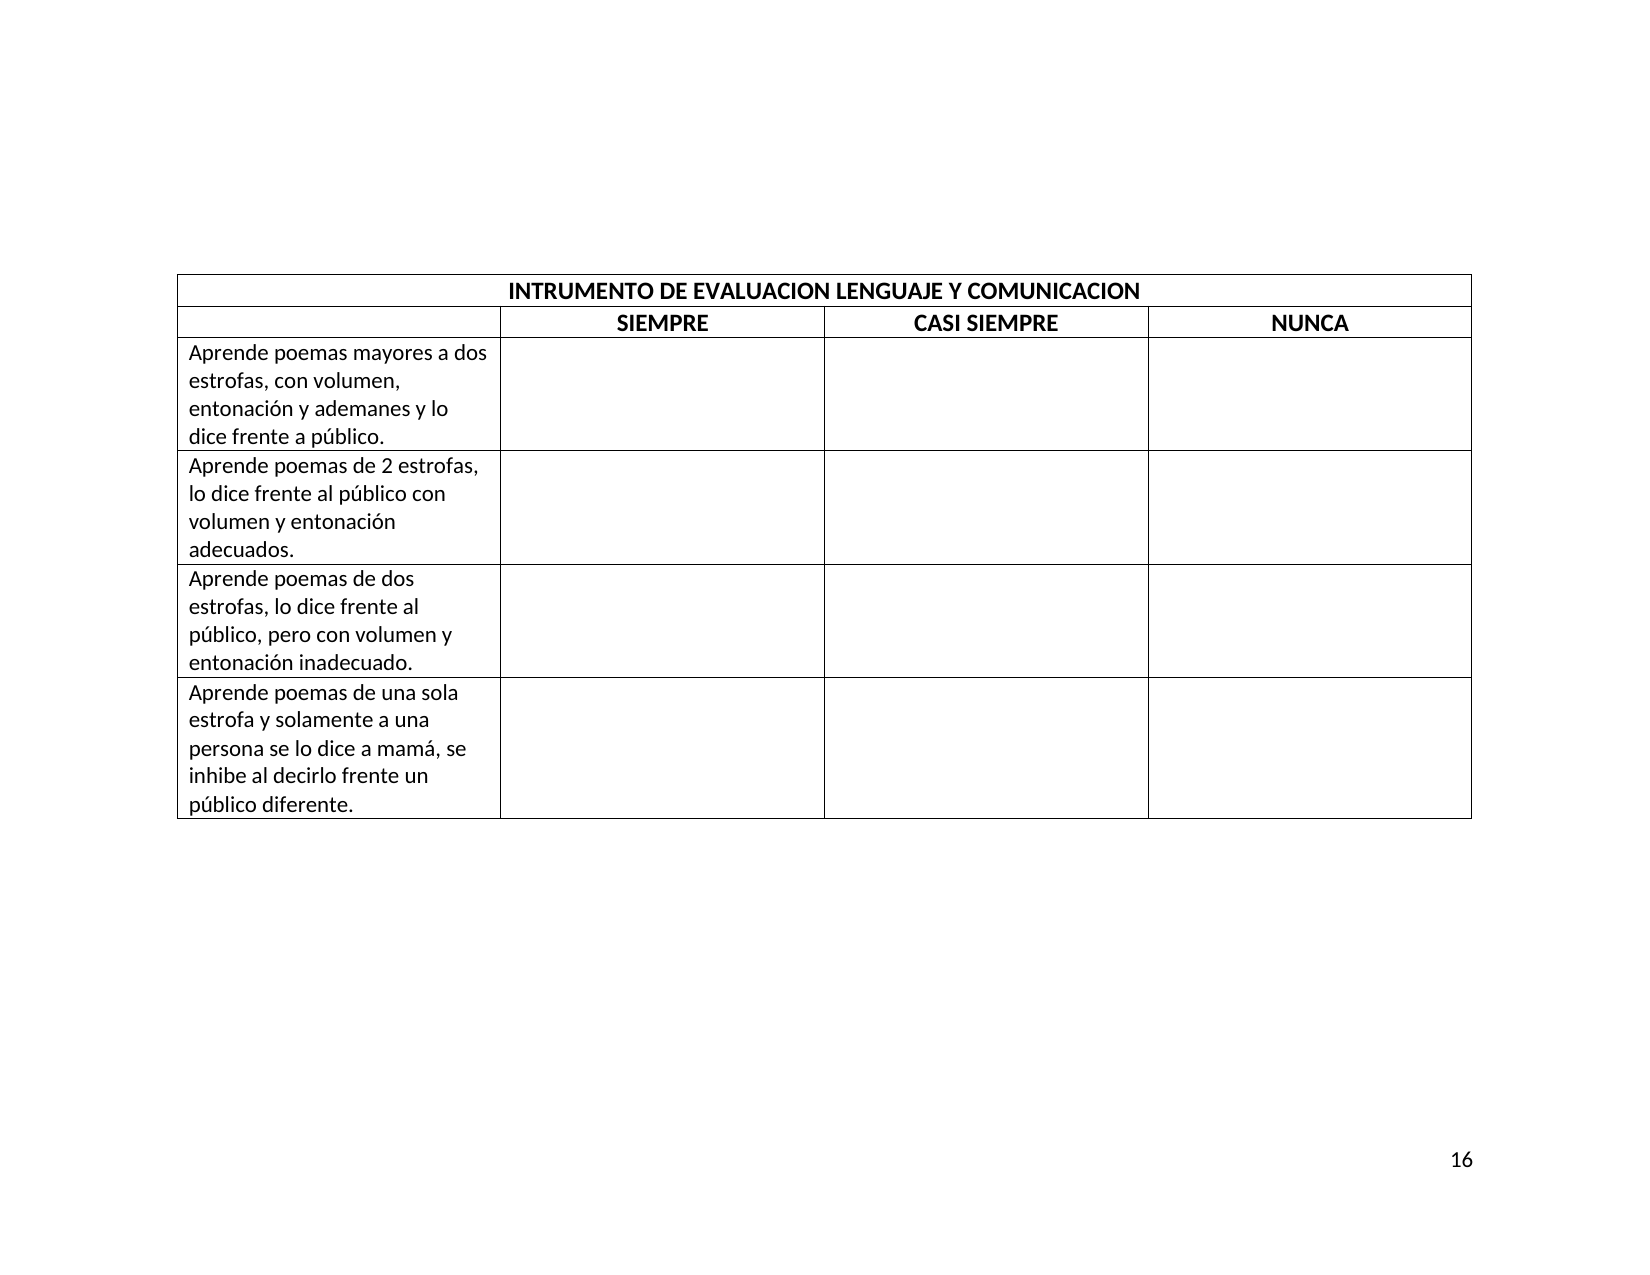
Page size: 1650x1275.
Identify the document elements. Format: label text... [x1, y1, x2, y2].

table_cell [825, 338, 1148, 450]
table_cell [1149, 451, 1471, 563]
table_cell Aprende poemas mayores a dos estrofas, con volumen, entonación y ademanes y lo dice frente a público. [178, 338, 500, 450]
table_cell [501, 338, 824, 450]
table_cell SIEMPRE [501, 307, 824, 337]
table_cell CASI SIEMPRE [825, 307, 1148, 337]
table_header INTRUMENTO DE EVALUACION LENGUAJE Y COMUNICACION [178, 275, 1471, 306]
table_cell [501, 451, 824, 563]
table_cell NUNCA [1149, 307, 1471, 337]
table_cell [1149, 678, 1471, 818]
table_cell [825, 678, 1148, 818]
table_cell [825, 565, 1148, 677]
table_cell Aprende poemas de dos estrofas, lo dice frente al público, pero con volumen y entonación inadecuado. [178, 565, 500, 677]
table_cell [825, 451, 1148, 563]
table_cell Aprende poemas de una sola estrofa y solamente a una persona se lo dice a mamá, se inhibe al decirlo frente un público diferente. [178, 678, 500, 818]
table_cell [501, 565, 824, 677]
table_cell Aprende poemas de 2 estrofas, lo dice frente al público con volumen y entonación adecuados. [178, 451, 500, 563]
table_cell [501, 678, 824, 818]
table_cell [178, 307, 500, 337]
table_cell [1149, 565, 1471, 677]
table_cell [1149, 338, 1471, 450]
